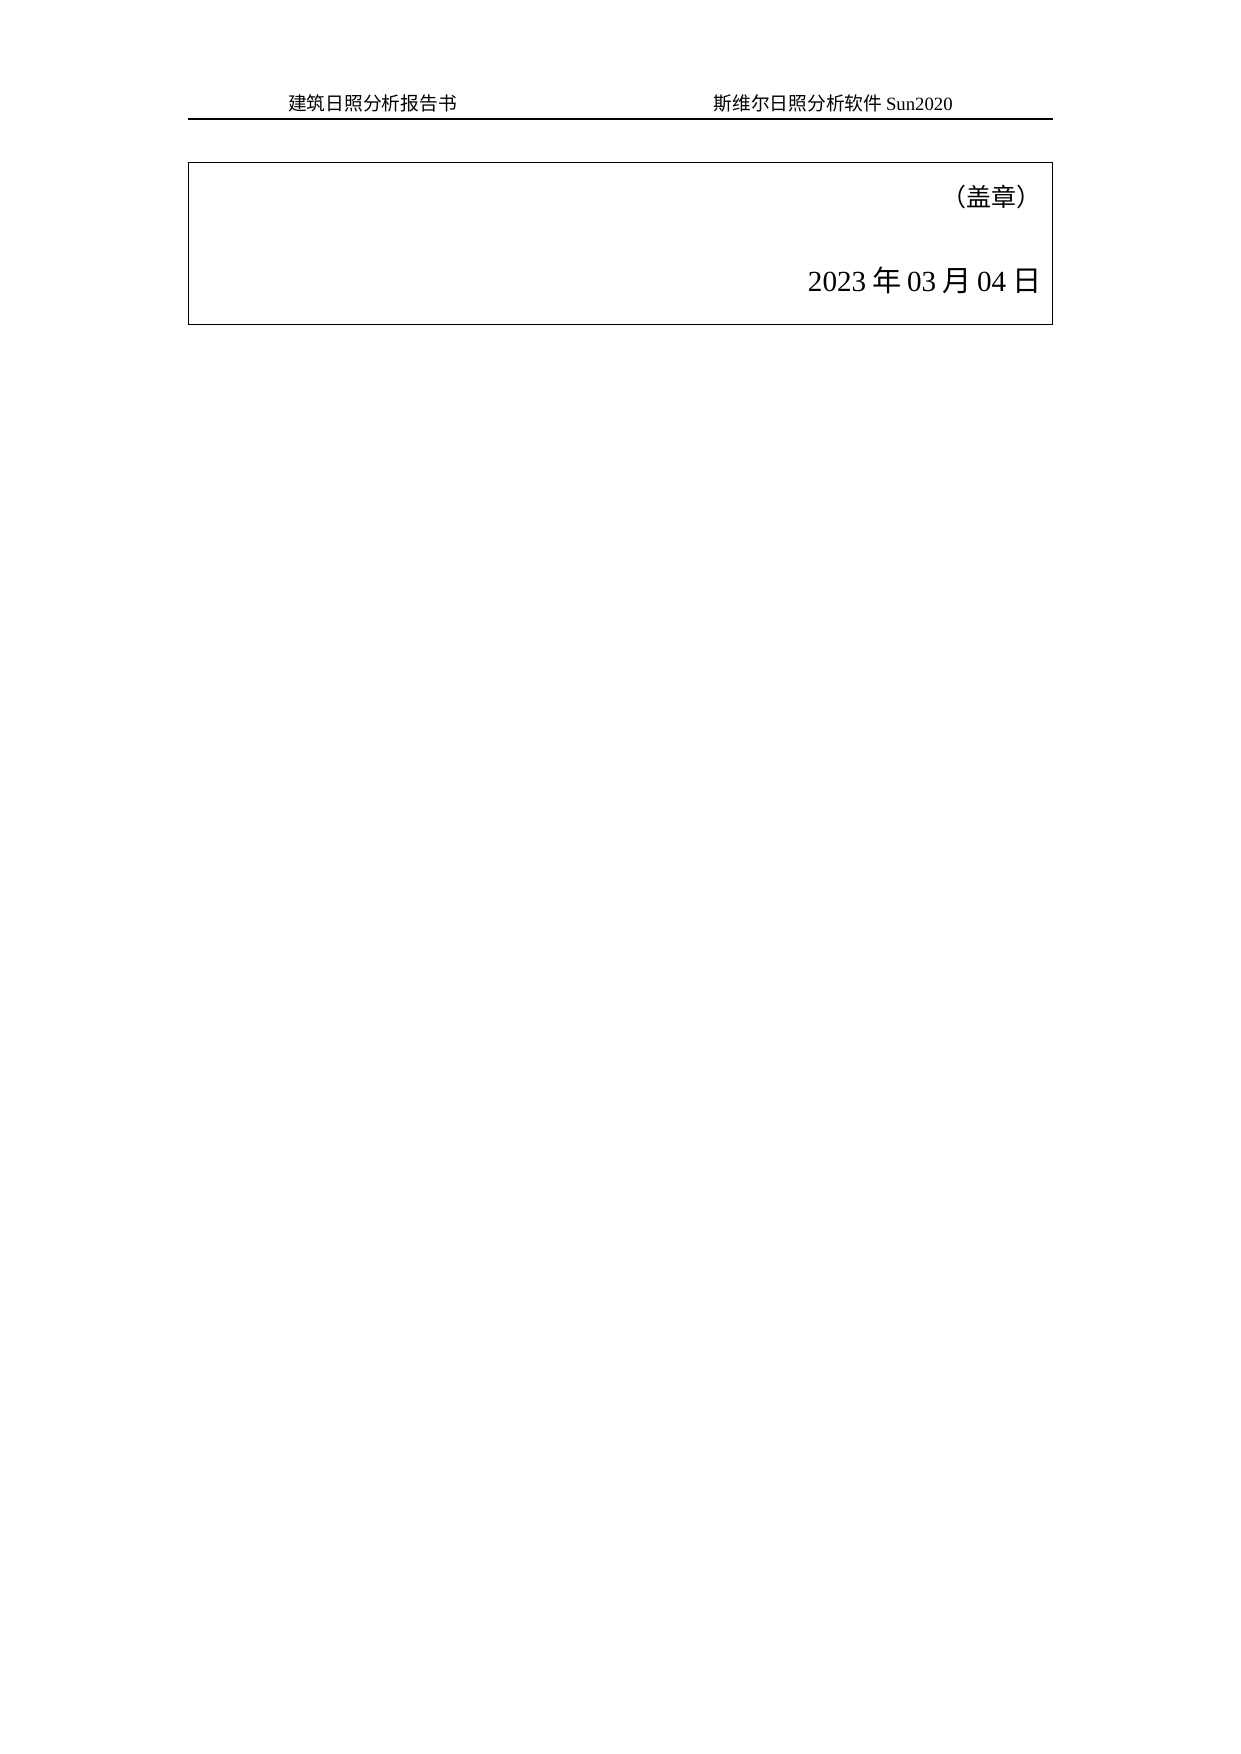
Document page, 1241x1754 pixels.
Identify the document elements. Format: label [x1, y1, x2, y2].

table_cell [189, 163, 1052, 324]
